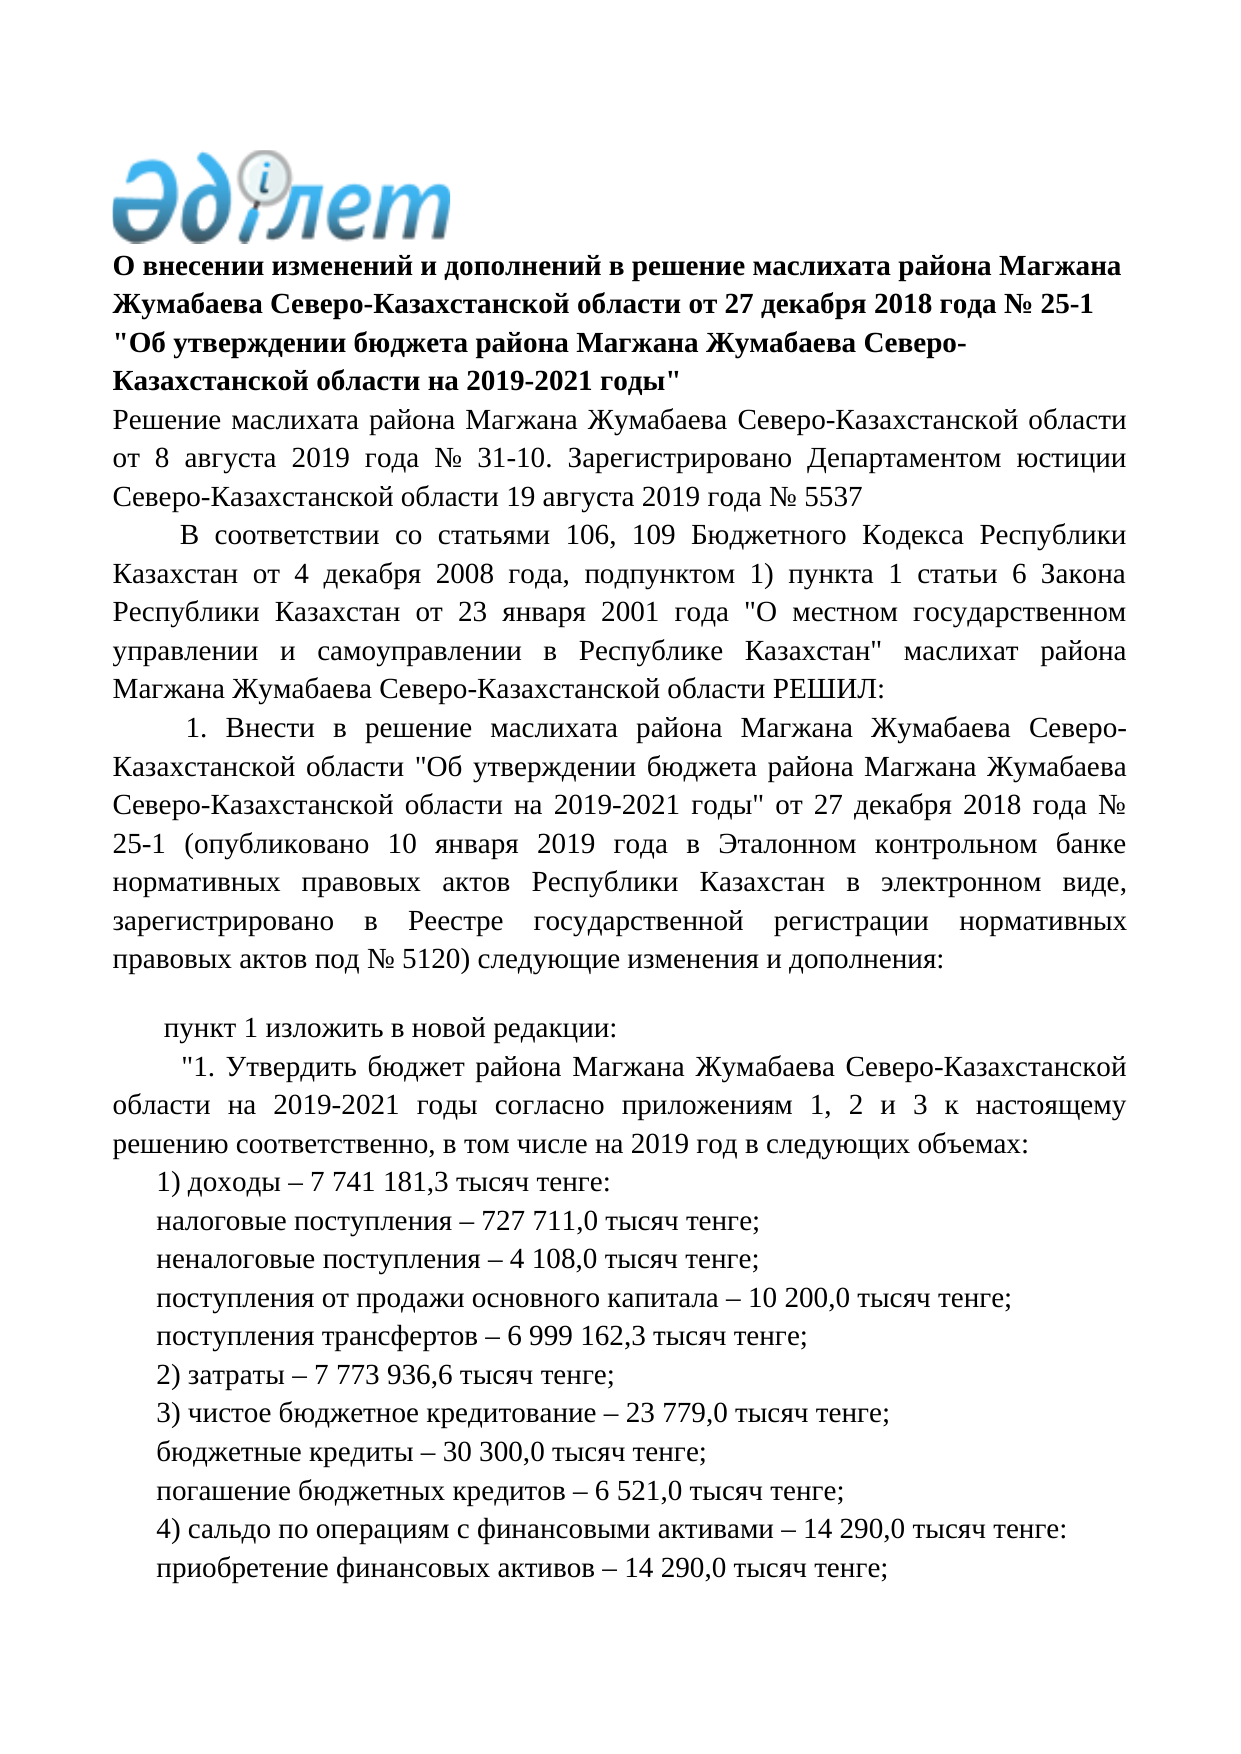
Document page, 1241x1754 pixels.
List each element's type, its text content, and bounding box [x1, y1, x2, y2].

text В соответствии со статьями 106, 109 Бюджетного Кодекса Республики Казахстан от 4 декабря 2008 года, подпунктом 1) пункта 1 статьи 6 Закона Республики Казахстан от 23 января 2001 года "О местном государственном управлении и самоуправлении в Республике Казахстан" маслихат района Магжана Жумабаева Северо-Казахстанской области РЕШИЛ: [112, 517, 1128, 705]
text 4) сальдо по операциям с финансовыми активами – 14 290,0 тысяч тенге: [112, 1511, 1128, 1545]
text поступления трансфертов – 6 999 162,3 тысяч тенге; [112, 1318, 1128, 1352]
text приобретение финансовых активов – 14 290,0 тысяч тенге; [112, 1550, 1128, 1583]
text неналоговые поступления – 4 108,0 тысяч тенге; [112, 1241, 1128, 1275]
text О внесении изменений и дополнений в решение маслихата района Магжана Жумабаева Северо-Казахстанской области от 27 декабря 2018 года № 25-1 "Об утверждении бюджета района Магжана Жумабаева Северо-Казахстанской области на 2019-2021 годы" [112, 248, 1128, 397]
text 3) чистое бюджетное кредитование – 23 779,0 тысяч тенге; [112, 1396, 1128, 1429]
text "1. Утвердить бюджет района Магжана Жумабаева Северо-Казахстанской области на 2019-2021 годы согласно приложениям 1, 2 и 3 к настоящему решению соответственно, в том числе на 2019 год в следующих объемах: [112, 1049, 1128, 1159]
text пункт 1 изложить в новой редакции: [112, 1010, 1128, 1044]
text поступления от продажи основного капитала – 10 200,0 тысяч тенге; [112, 1280, 1128, 1313]
text 2) затраты – 7 773 936,6 тысяч тенге; [112, 1357, 1128, 1391]
text налоговые поступления – 727 711,0 тысяч тенге; [112, 1203, 1128, 1236]
text Решение маслихата района Магжана Жумабаева Северо-Казахстанской области от 8 августа 2019 года № 31-10. Зарегистрировано Департаментом юстиции Северо-Казахстанской области 19 августа 2019 года № 5537 [112, 402, 1128, 512]
text 1) доходы – 7 741 181,3 тысяч тенге: [112, 1164, 1128, 1198]
text бюджетные кредиты – 30 300,0 тысяч тенге; [112, 1434, 1128, 1468]
text погашение бюджетных кредитов – 6 521,0 тысяч тенге; [112, 1473, 1128, 1506]
picture [112, 150, 451, 244]
text 1. Внести в решение маслихата района Магжана Жумабаева Северо-Казахстанской области "Об утверждении бюджета района Магжана Жумабаева Северо-Казахстанской области на 2019-2021 годы" от 27 декабря 2018 года № 25-1 (опубликовано 10 января 2019 года в Эталонном контрольном банке нормативных правовых актов Республики Казахстан в электронном виде, зарегистрировано в Реестре государственной регистрации нормативных правовых актов под № 5120) следующие изменения и дополнения: [112, 710, 1128, 975]
